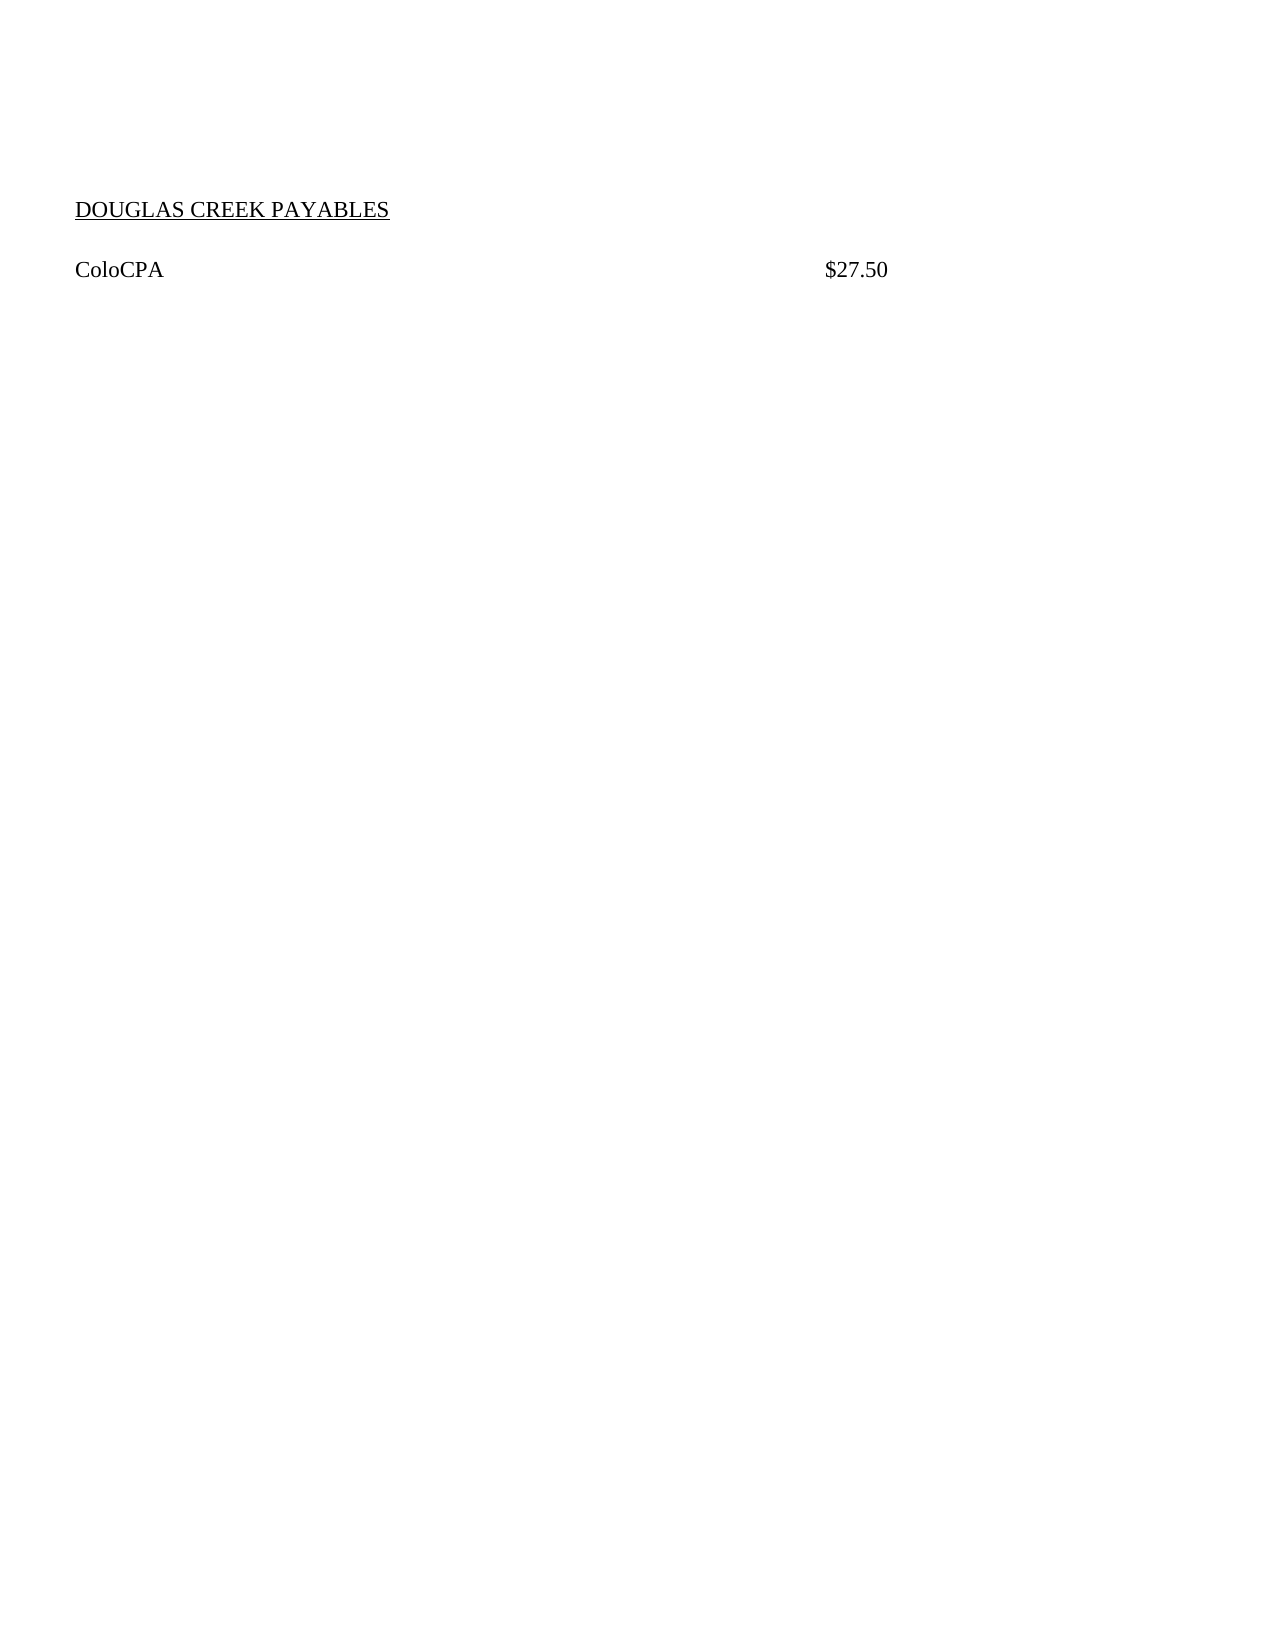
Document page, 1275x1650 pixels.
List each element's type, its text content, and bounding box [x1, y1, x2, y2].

text ColoCPA $27.50 [75, 256, 1228, 283]
text DOUGLAS CREEK PAYABLES [75, 196, 1228, 222]
